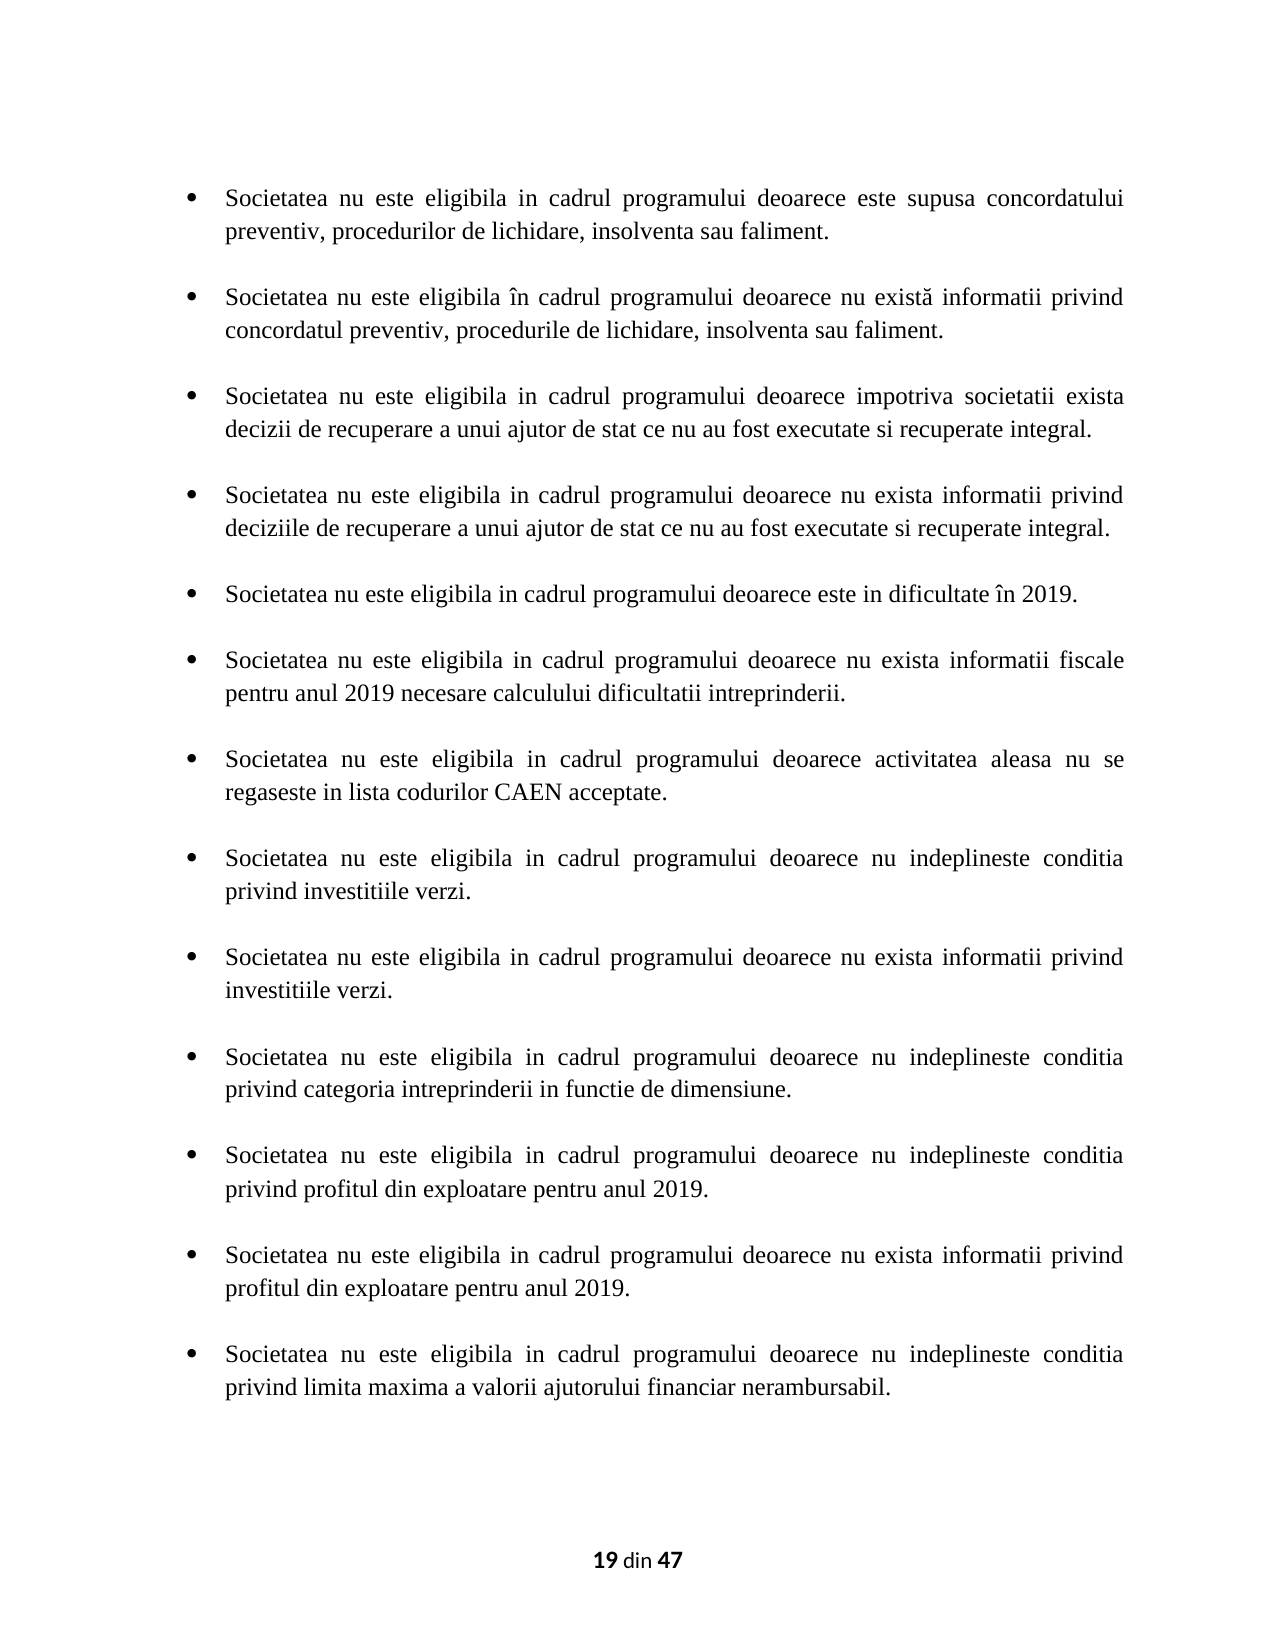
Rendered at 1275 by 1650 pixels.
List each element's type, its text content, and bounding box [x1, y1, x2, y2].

list Societatea nu este eligibila in cadrul programului deoarece nu exista informatii fiscale pentru anul 2019 necesare calculului dificultatii intreprinderii. [187, 645, 1125, 707]
list Societatea nu este eligibila in cadrul programului deoarece nu exista informatii privind profitul din exploatare pentru anul 2019. [187, 1240, 1125, 1301]
list Societatea nu este eligibila in cadrul programului deoarece nu indeplineste conditia privind profitul din exploatare pentru anul 2019. [187, 1141, 1125, 1202]
list Societatea nu este eligibila in cadrul programului deoarece este in dificultate în 2019. [187, 579, 1125, 608]
list Societatea nu este eligibila in cadrul programului deoarece activitatea aleasa nu se regaseste in lista codurilor CAEN acceptate. [187, 744, 1125, 806]
list Societatea nu este eligibila in cadrul programului deoarece nu indeplineste conditia privind limita maxima a valorii ajutorului financiar nerambursabil. [187, 1339, 1125, 1401]
list Societatea nu este eligibila in cadrul programului deoarece nu exista informatii privind deciziile de recuperare a unui ajutor de stat ce nu au fost executate si recuperate integral. [187, 480, 1125, 542]
list Societatea nu este eligibila in cadrul programului deoarece este supusa concordatului preventiv, procedurilor de lichidare, insolventa sau faliment. [187, 183, 1125, 245]
list Societatea nu este eligibila in cadrul programului deoarece nu indeplineste conditia privind investitiile verzi. [187, 843, 1125, 905]
list Societatea nu este eligibila in cadrul programului deoarece impotriva societatii exista decizii de recuperare a unui ajutor de stat ce nu au fost executate si recuperate integral. [187, 381, 1125, 443]
list Societatea nu este eligibila in cadrul programului deoarece nu indeplineste conditia privind categoria intreprinderii in functie de dimensiune. [187, 1042, 1125, 1103]
list Societatea nu este eligibila în cadrul programului deoarece nu există informatii privind concordatul preventiv, procedurile de lichidare, insolventa sau faliment. [187, 282, 1125, 344]
list Societatea nu este eligibila in cadrul programului deoarece nu exista informatii privind investitiile verzi. [187, 942, 1125, 1004]
